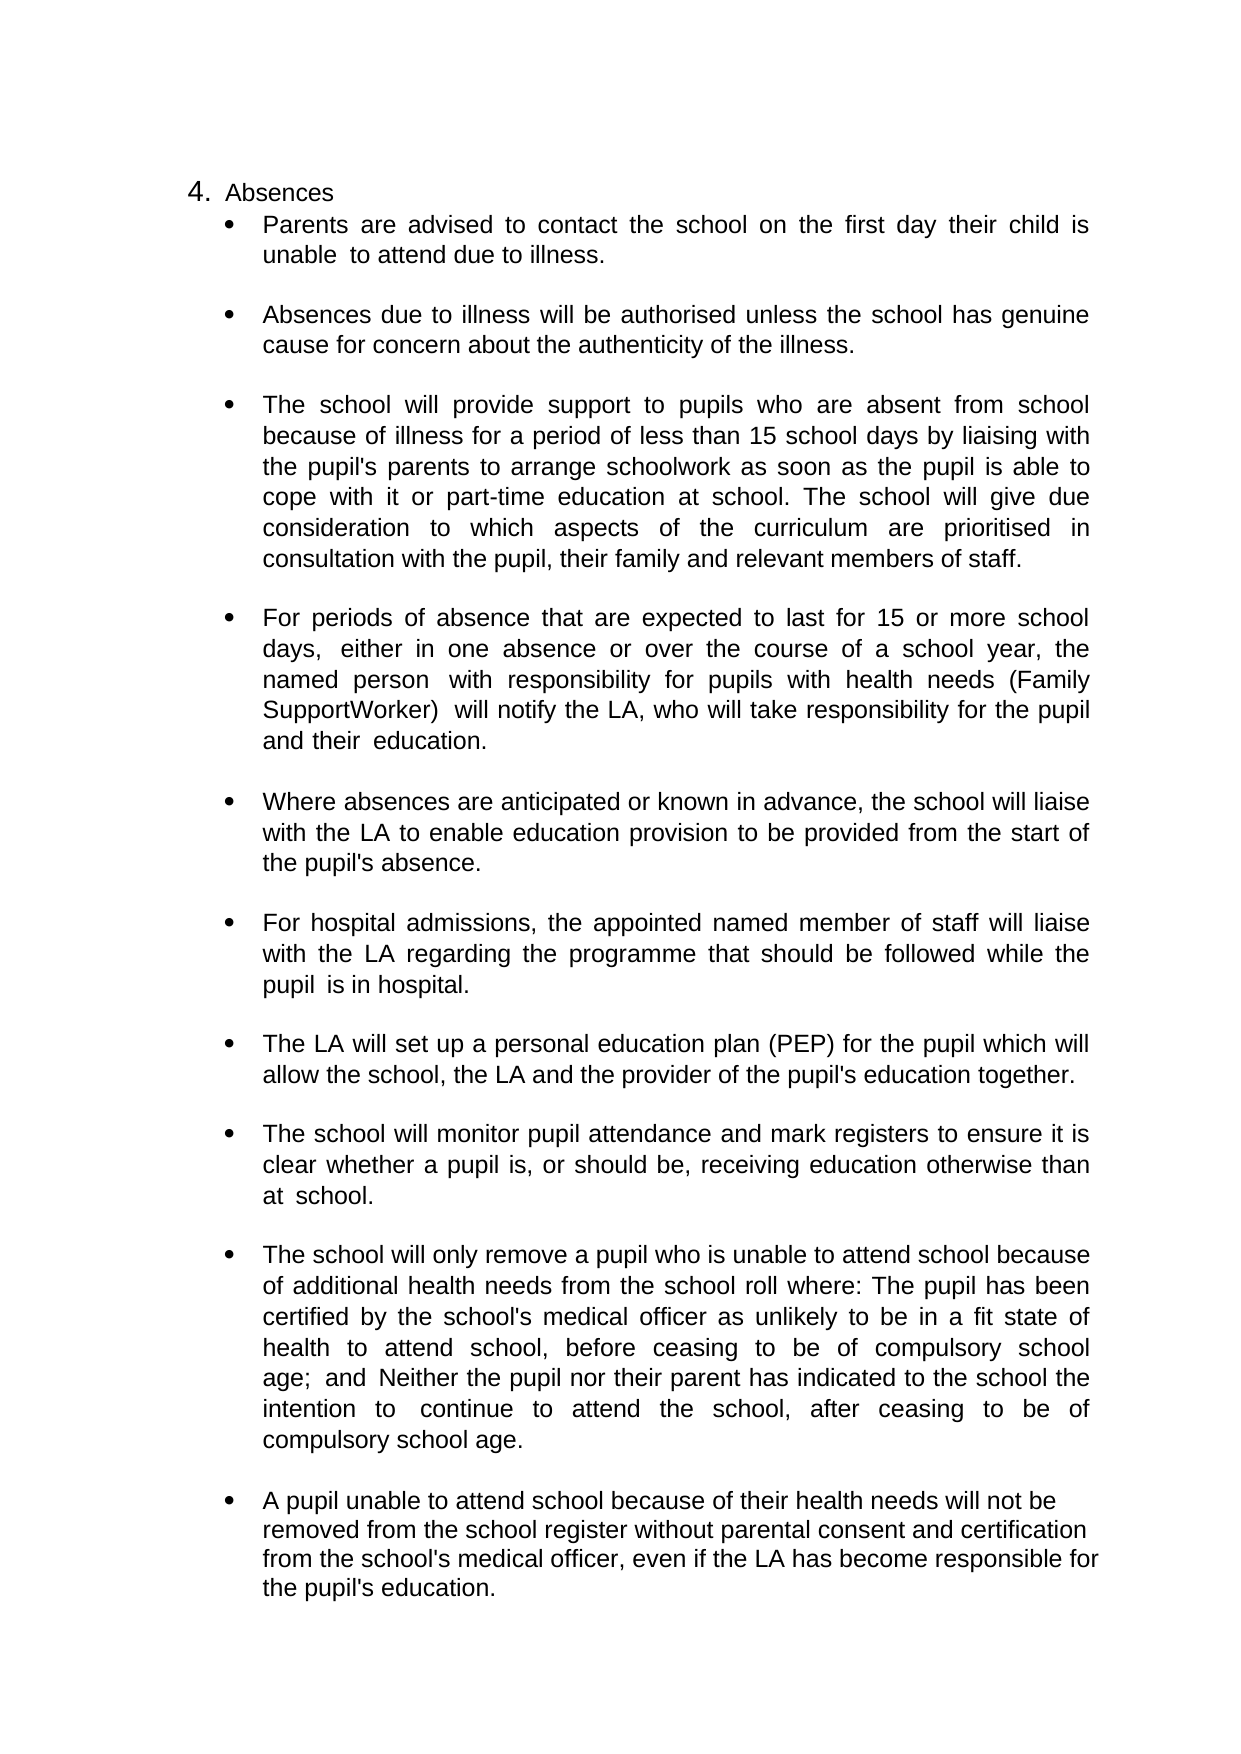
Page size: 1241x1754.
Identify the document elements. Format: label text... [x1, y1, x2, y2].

list The school will provide support to pupils who are absent from school because of illness for a period of less than 15 school days by liaising with the pupil's parents to arrange schoolwork as soon as the pupil is able to cope with it or part-time education at school. The school will give due consideration to which aspects of the curriculum are prioritised in consultation with the pupil, their family and relevant members of staff. [225, 390, 1090, 572]
list For hospital admissions, the appointed named member of staff will liaise with the LA regarding the programme that should be followed while the pupil is in hospital. [225, 908, 1091, 998]
list The school will only remove a pupil who is unable to attend school because of additional health needs from the school roll where: The pupil has been certified by the school's medical officer as unlikely to be in a fit state of health to attend school, before ceasing to be of compulsory school age; and Neither the pupil nor their parent has indicated to the school the intention to continue to attend the school, after ceasing to be of compulsory school age. [225, 1240, 1091, 1454]
list Parents are advised to contact the school on the first day their child is unable to attend due to illness. [225, 210, 1090, 269]
list For periods of absence that are expected to last for 15 or more school days, either in one absence or over the course of a school year, the named person with responsibility for pupils with health needs (Family SupportWorker) will notify the LA, who will take responsibility for the pupil and their education. [225, 603, 1090, 755]
list Absences due to illness will be authorised unless the school has genuine cause for concern about the authenticity of the illness. [225, 300, 1090, 359]
list The LA will set up a personal education plan (PEP) for the pupil which will allow the school, the LA and the provider of the pupil's education together. [225, 1029, 1089, 1088]
subtitle Absences [187, 173, 1103, 207]
list The school will monitor pupil attendance and mark registers to ensure it is clear whether a pupil is, or should be, receiving education otherwise than at school. [225, 1119, 1090, 1209]
list Where absences are anticipated or known in advance, the school will liaise with the LA to enable education provision to be provided from the start of the pupil's absence. [225, 787, 1090, 877]
list A pupil unable to attend school because of their health needs will not be removed from the school register without parental consent and certification from the school's medical officer, even if the LA has become responsible for the pupil's education. [225, 1486, 1103, 1601]
